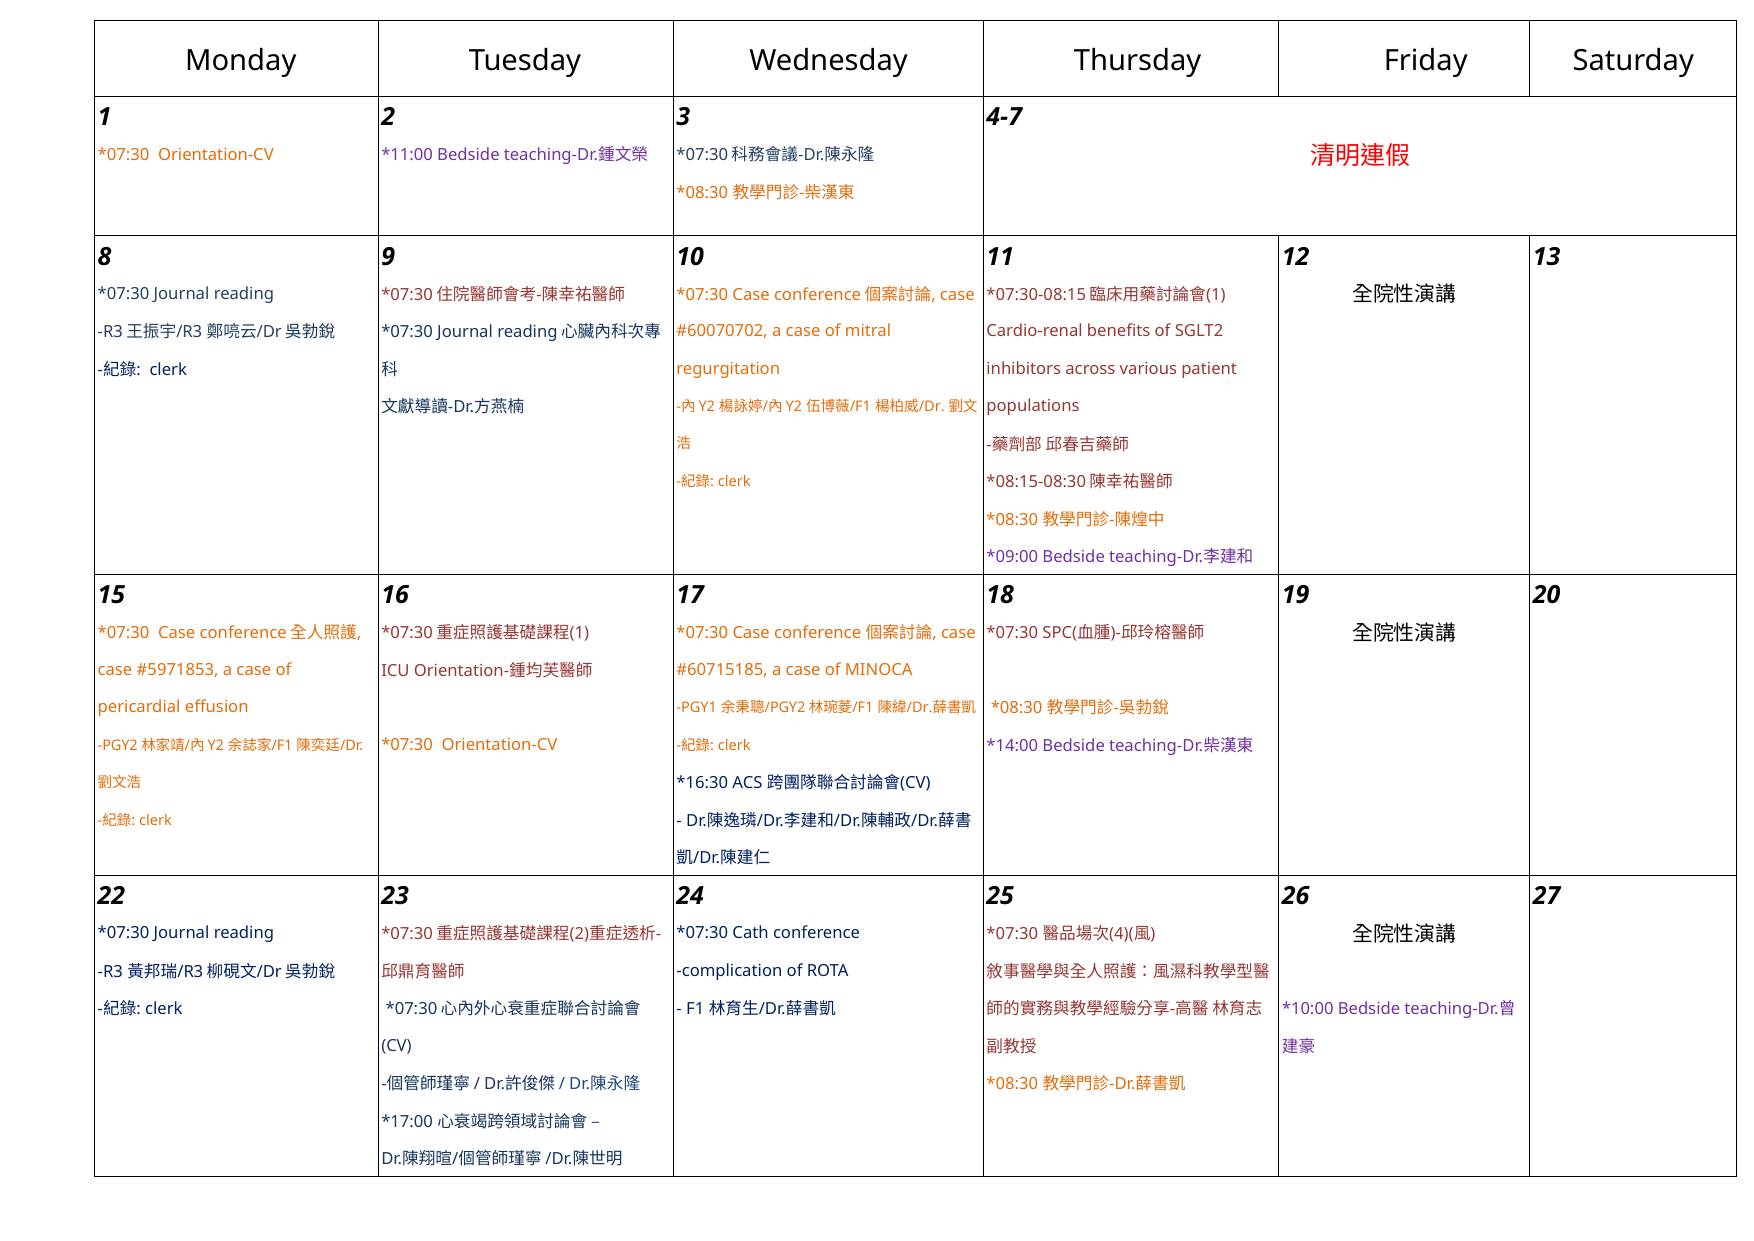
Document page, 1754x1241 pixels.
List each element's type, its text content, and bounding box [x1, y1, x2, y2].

table_header Tuesday [379, 21, 673, 96]
table_cell 23 *07:30重症照護基礎課程(2)重症透析- 邱鼎育醫師 *07:30心內外心衰重症聯合討論會(CV) -個管師瑾寧 / Dr.許俊傑 / Dr.陳永隆 *17:00 心衰竭跨領域討論會 – Dr.陳翔暄/個管師瑾寧 /Dr.陳世明 [379, 876, 673, 1176]
table_cell 15 *07:30 Case conference全人照護, case #5971853, a case of pericardial effusion -PGY2 林家靖/內Y2 余誌家/F1 陳奕廷/Dr.劉文浩 -紀錄: clerk [95, 575, 378, 875]
table_cell 26 全院性演講 *10:00 Bedside teaching-Dr.曾建豪 [1279, 876, 1529, 1176]
table_cell 11 *07:30-08:15臨床用藥討論會(1) Cardio-renal benefits of SGLT2 inhibitors across various patient populations -藥劑部 邱春吉藥師 *08:15-08:30陳幸祐醫師 *08:30 教學門診-陳煌中 *09:00 Bedside teaching-Dr.李建和 [984, 236, 1278, 574]
table_header Friday [1279, 21, 1529, 96]
table_header Thursday [984, 21, 1278, 96]
table_cell 24 *07:30 Cath conference -complication of ROTA - F1 林育生/Dr.薛書凱 [674, 876, 983, 1176]
table_header Saturday [1530, 21, 1736, 96]
table_cell 9 *07:30住院醫師會考-陳幸祐醫師 *07:30 Journal reading心臟內科次專科 文獻導讀-Dr.方燕楠 [379, 236, 673, 574]
table_cell 4-7 清明連假 [984, 97, 1736, 235]
table_cell 20 [1530, 575, 1736, 875]
table_header Wednesday [674, 21, 983, 96]
table_cell 12 全院性演講 [1279, 236, 1529, 574]
table_cell 19 全院性演講 [1279, 575, 1529, 875]
table_header Monday [95, 21, 378, 96]
table_cell 8 *07:30 Journal reading -R3王振宇/R3 鄭喨云/Dr吳勃銳 -紀錄: clerk [95, 236, 378, 574]
table_cell 3 *07:30科務會議-Dr.陳永隆 *08:30 教學門診-柴漢東 [674, 97, 983, 235]
table_cell 22 *07:30 Journal reading -R3 黃邦瑞/R3柳硯文/Dr吳勃銳 -紀錄: clerk [95, 876, 378, 1176]
table_cell 17 *07:30 Case conference 個案討論, case #60715185, a case of MINOCA -PGY1 余秉聰/PGY2 林琬菱/F1 陳緯/Dr.薛書凱 -紀錄: clerk *16:30 ACS 跨團隊聯合討論會(CV) - Dr.陳逸璘/Dr.李建和/Dr.陳輔政/Dr.薛書凱/Dr.陳建仁 [674, 575, 983, 875]
table_cell 10 *07:30 Case conference個案討論, case #60070702, a case of mitral regurgitation -內Y2 楊詠婷/內Y2 伍博薇/F1 楊柏威/Dr. 劉文浩 -紀錄: clerk [674, 236, 983, 574]
table_cell 25 *07:30 醫品場次(4)(風) 敘事醫學與全人照護：風濕科教學型醫師的實務與教學經驗分享-高醫 林育志副教授 *08:30 教學門診-Dr.薛書凱 [984, 876, 1278, 1176]
table_cell 1 *07:30 Orientation-CV [95, 97, 378, 235]
table_cell 18 *07:30 SPC(血腫)-邱玲榕醫師 *08:30 教學門診-吳勃銳 *14:00 Bedside teaching-Dr.柴漢東 [984, 575, 1278, 875]
table_cell 27 [1530, 876, 1736, 1176]
table_cell 16 *07:30重症照護基礎課程(1) ICU Orientation-鍾均芙醫師 *07:30 Orientation-CV [379, 575, 673, 875]
table_cell 2 *11:00 Bedside teaching-Dr.鍾文榮 [379, 97, 673, 235]
table_cell 13 [1530, 236, 1736, 574]
